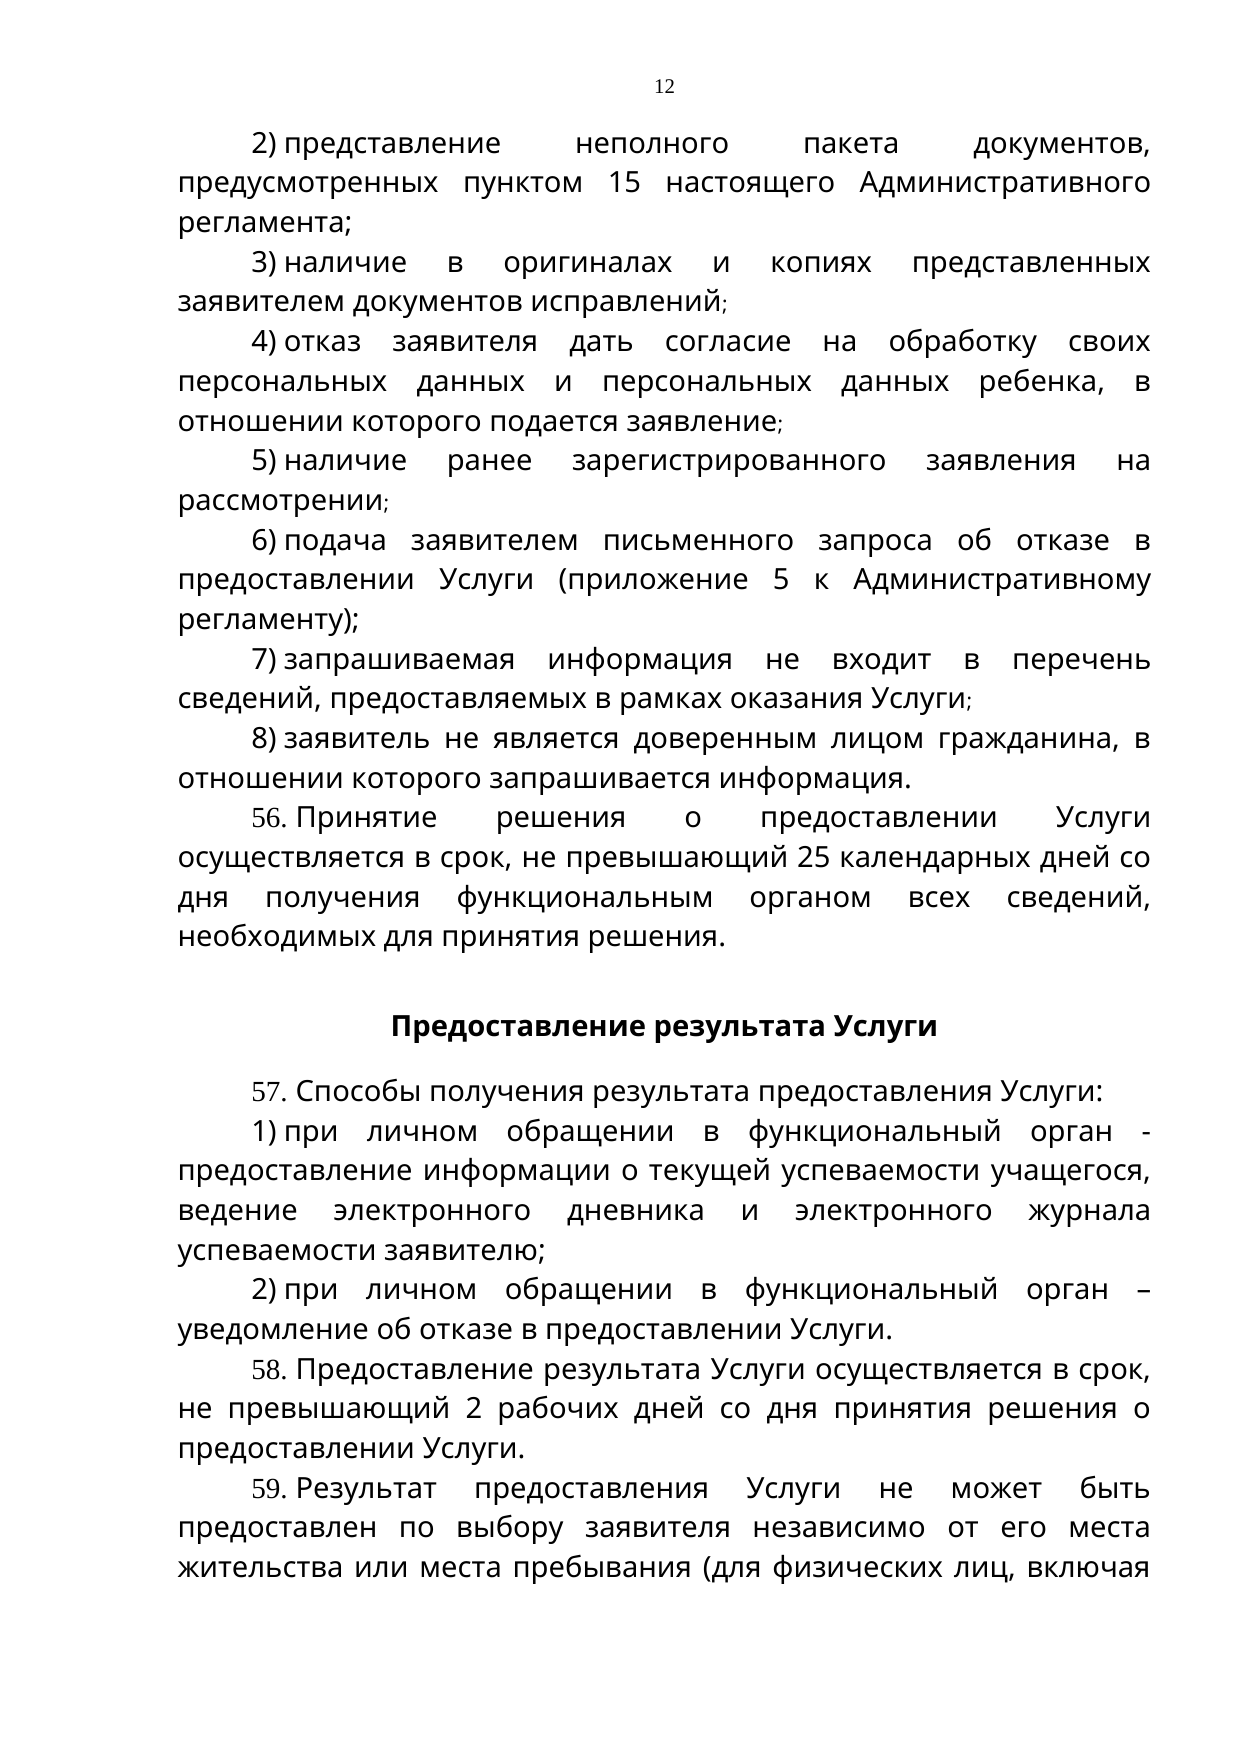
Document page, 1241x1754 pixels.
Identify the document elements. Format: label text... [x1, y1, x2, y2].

list заявитель не является доверенным лицом гражданина, в отношении которого запрашивается информация. [177, 717, 1152, 797]
list представление неполного пакета документов, предусмотренных пунктом 15 настоящего Административного регламента; [177, 122, 1152, 241]
list при личном обращении в функциональный орган - предоставление информации о текущей успеваемости учащегося, ведение электронного дневника и электронного журнала успеваемости заявителю; [177, 1110, 1152, 1268]
list отказ заявителя дать согласие на обработку своих персональных данных и персональных данных ребенка, в отношении которого подается заявление; [177, 320, 1152, 439]
list подача заявителем письменного запроса об отказе в предоставлении Услуги (приложение 5 к Административному регламенту); [177, 519, 1152, 638]
list наличие ранее зарегистрированного заявления на рассмотрении; [177, 439, 1152, 519]
list Принятие решения о предоставлении Услуги осуществляется в срок, не превышающий 25 календарных дней со дня получения функциональным органом всех сведений, необходимых для принятия решения. [177, 797, 1152, 955]
list наличие в оригиналах и копиях представленных заявителем документов исправлений; [177, 241, 1152, 320]
text Предоставление результата Услуги [177, 1005, 1152, 1045]
list при личном обращении в функциональный орган – уведомление об отказе в предоставлении Услуги. [177, 1268, 1152, 1348]
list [177, 1467, 1152, 1586]
list запрашиваемая информация не входит в перечень сведений, предоставляемых в рамках оказания Услуги; [177, 638, 1152, 717]
list Способы получения результата предоставления Услуги: [177, 1070, 1152, 1110]
list Предоставление результата Услуги осуществляется в срок, не превышающий 2 рабочих дней со дня принятия решения о предоставлении Услуги. [177, 1348, 1152, 1467]
